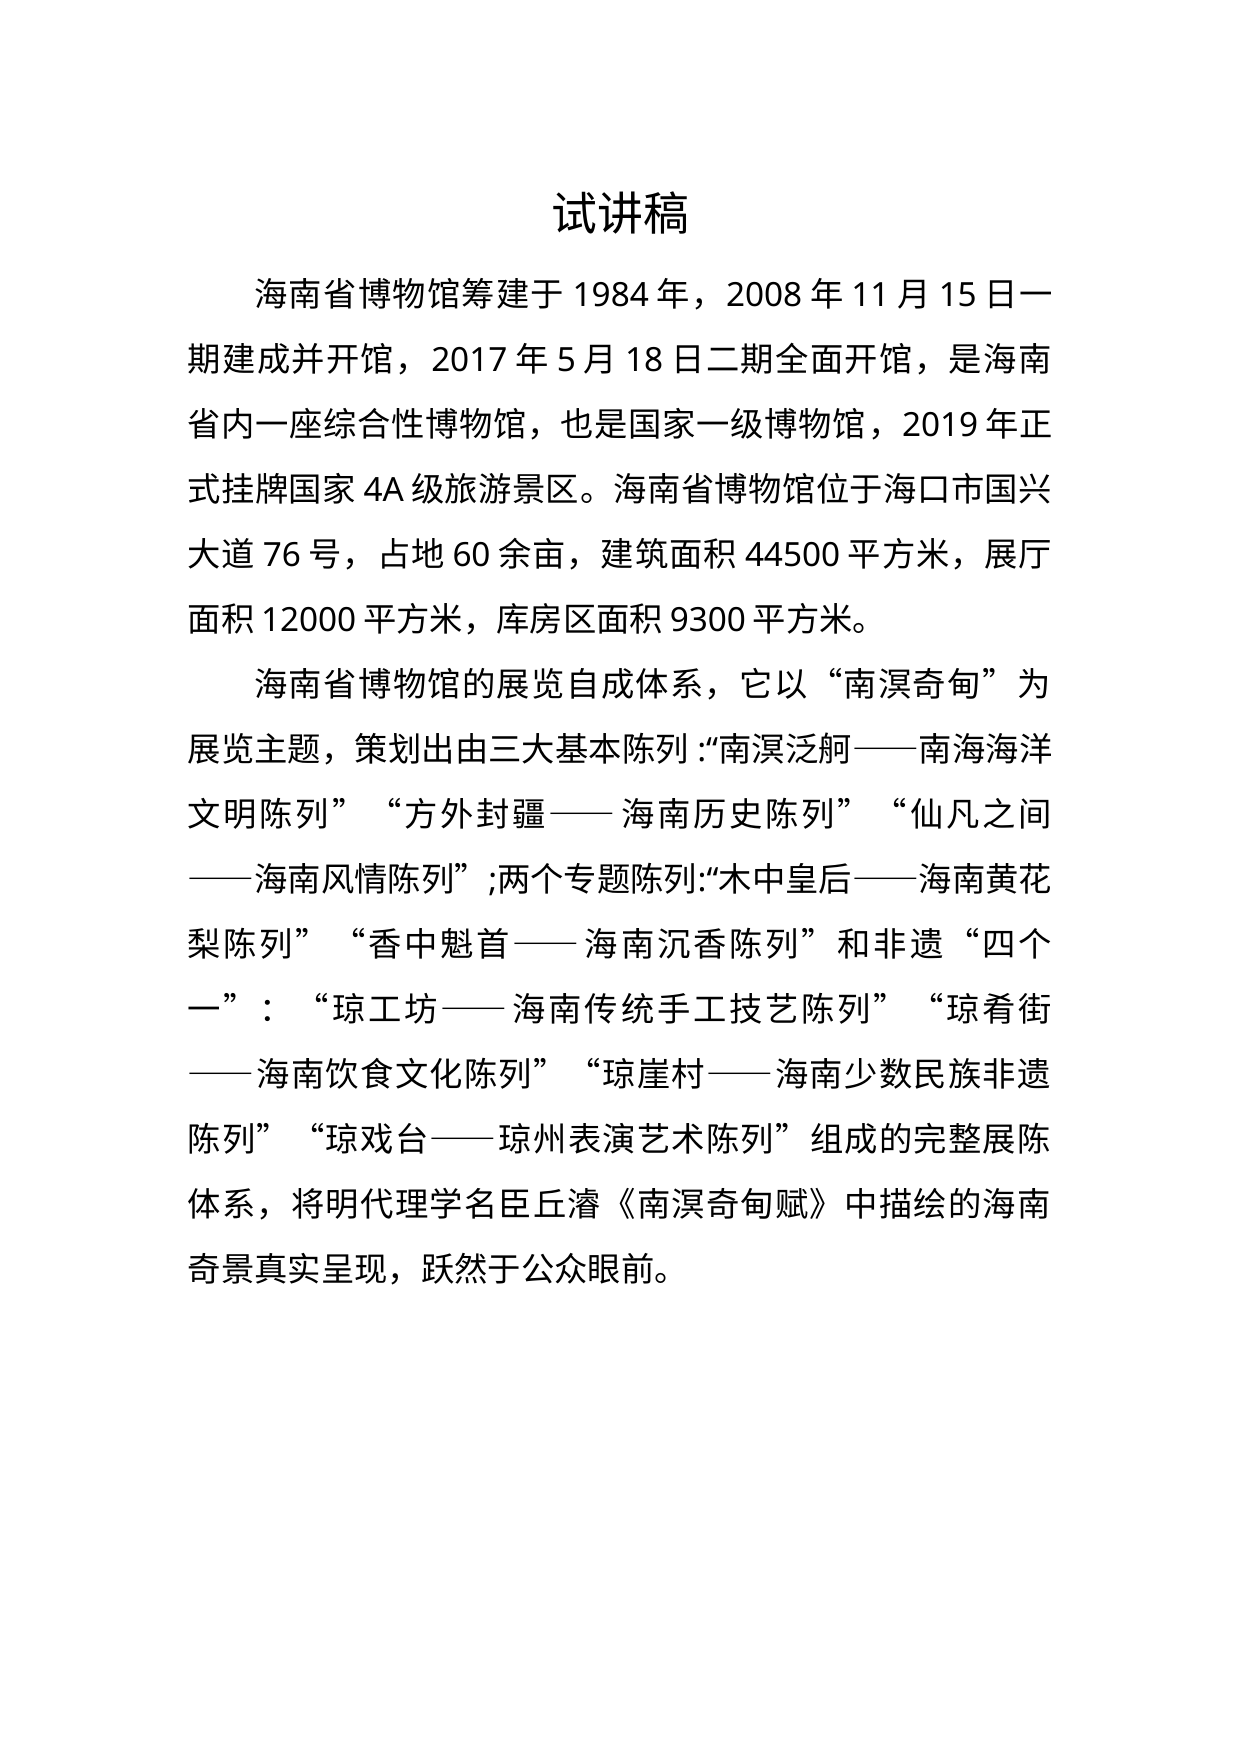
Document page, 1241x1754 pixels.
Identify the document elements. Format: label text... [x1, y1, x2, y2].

text 海南省博物馆的展览自成体系，它以“南溟奇甸”为展览主题，策划出由三大基本陈列 :“南溟泛舸——南海海洋文明陈列”“方外封疆——海南历史陈列”“仙凡之间——海南风情陈列”;两个专题陈列:“木中皇后——海南黄花梨陈列”“香中魁首——海南沉香陈列”和非遗“四个一”：“琼工坊——海南传统手工技艺陈列”“琼肴街——海南饮食文化陈列”“琼崖村——海南少数民族非遗陈列”“琼戏台――琼州表演艺术陈列”组成的完整展陈体系，将明代理学名臣丘濬《南溟奇甸赋》中描绘的海南奇景真实呈现，跃然于公众眼前。 [187, 649, 1053, 1299]
text 海南省博物馆筹建于1984年，2008年11月15日一期建成并开馆，2017年5月18日二期全面开馆，是海南省内一座综合性博物馆，也是国家一级博物馆，2019年正式挂牌国家4A级旅游景区。海南省博物馆位于海口市国兴大道76号，占地60余亩，建筑面积44500平方米，展厅面积12000平方米，库房区面积9300平方米。 [187, 259, 1053, 649]
text 试讲稿 [187, 162, 1053, 259]
